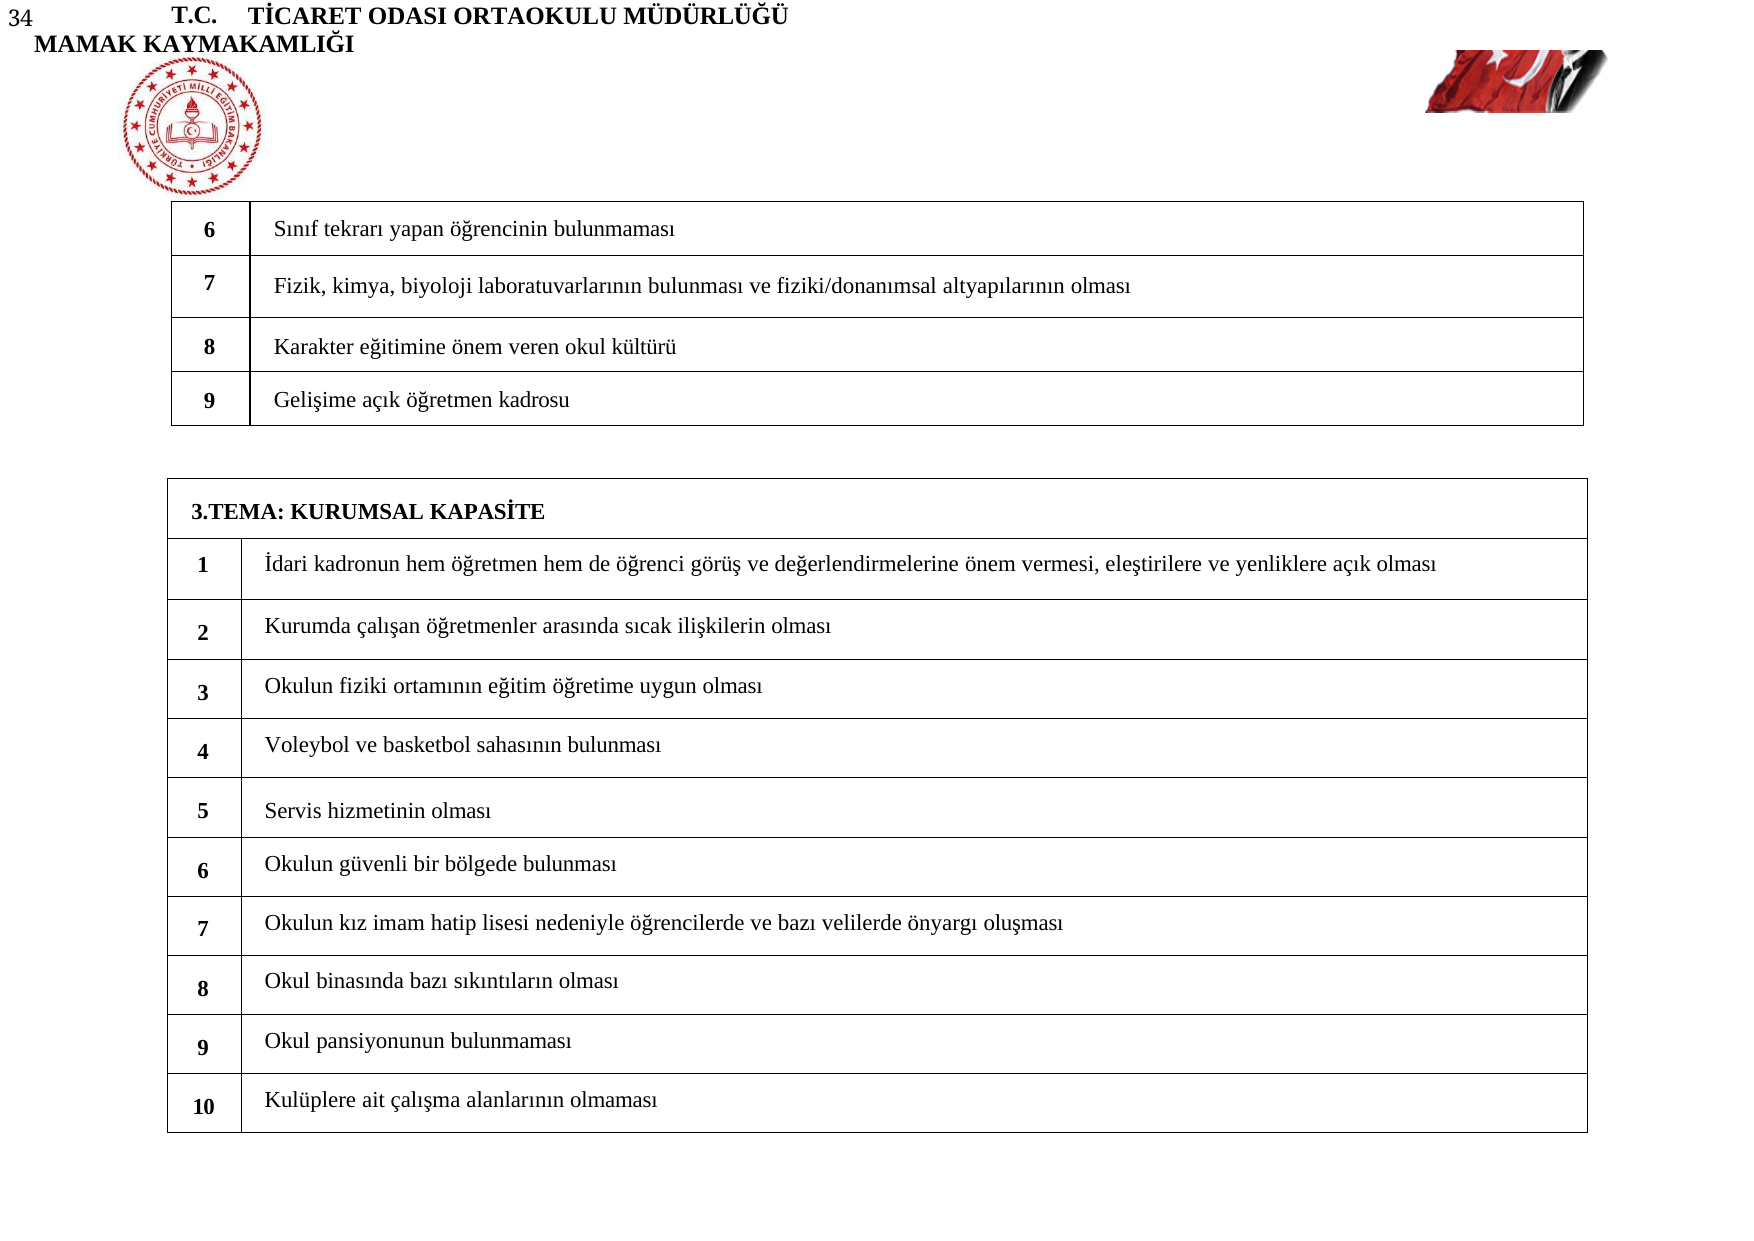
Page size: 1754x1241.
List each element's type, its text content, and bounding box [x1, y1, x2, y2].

table_cell Kulüplere ait çalışma alanlarının olmaması [242, 1074, 1587, 1132]
table_cell Voleybol ve basketbol sahasının bulunması [242, 719, 1587, 777]
table_cell 3 [168, 660, 241, 718]
table_cell Okulun kız imam hatip lisesi nedeniyle öğrencilerde ve bazı velilerde önyargı oluşması [242, 897, 1587, 954]
table_cell Okul pansiyonunun bulunmaması [242, 1015, 1587, 1073]
table_cell 8 [172, 318, 249, 371]
table_cell 5 [168, 778, 241, 837]
table_cell 10 [168, 1074, 241, 1132]
table_cell Okul binasında bazı sıkıntıların olması [242, 956, 1587, 1014]
table_header 3.TEMA: KURUMSAL KAPASİTE [168, 479, 1587, 537]
table_cell 8 [168, 956, 241, 1014]
table_cell Kurumda çalışan öğretmenler arasında sıcak ilişkilerin olması [242, 600, 1587, 659]
table_cell 7 [168, 897, 241, 954]
table_cell Gelişime açık öğretmen kadrosu [251, 372, 1583, 425]
table_cell 9 [168, 1015, 241, 1073]
table_cell 7 [172, 256, 249, 317]
picture [1425, 50, 1609, 113]
table_cell Okulun fiziki ortamının eğitim öğretime uygun olması [242, 660, 1587, 718]
table_cell Servis hizmetinin olması [242, 778, 1587, 837]
table_header Sınıf tekrarı yapan öğrencinin bulunmaması [251, 202, 1583, 255]
table_cell Karakter eğitimine önem veren okul kültürü [251, 318, 1583, 371]
table_cell Fizik, kimya, biyoloji laboratuvarlarının bulunması ve fiziki/donanımsal altyapılarının olması [251, 256, 1583, 317]
table_cell 6 [168, 838, 241, 896]
table_cell İdari kadronun hem öğretmen hem de öğrenci görüş ve değerlendirmelerine önem vermesi, eleştirilere ve yenliklere açık olması [242, 539, 1587, 599]
table_header 6 [172, 202, 249, 255]
table_cell 1 [168, 539, 241, 599]
picture [118, 52, 265, 200]
table_cell 2 [168, 600, 241, 659]
table_cell 4 [168, 719, 241, 777]
table_cell Okulun güvenli bir bölgede bulunması [242, 838, 1587, 896]
table_cell 9 [172, 372, 249, 425]
